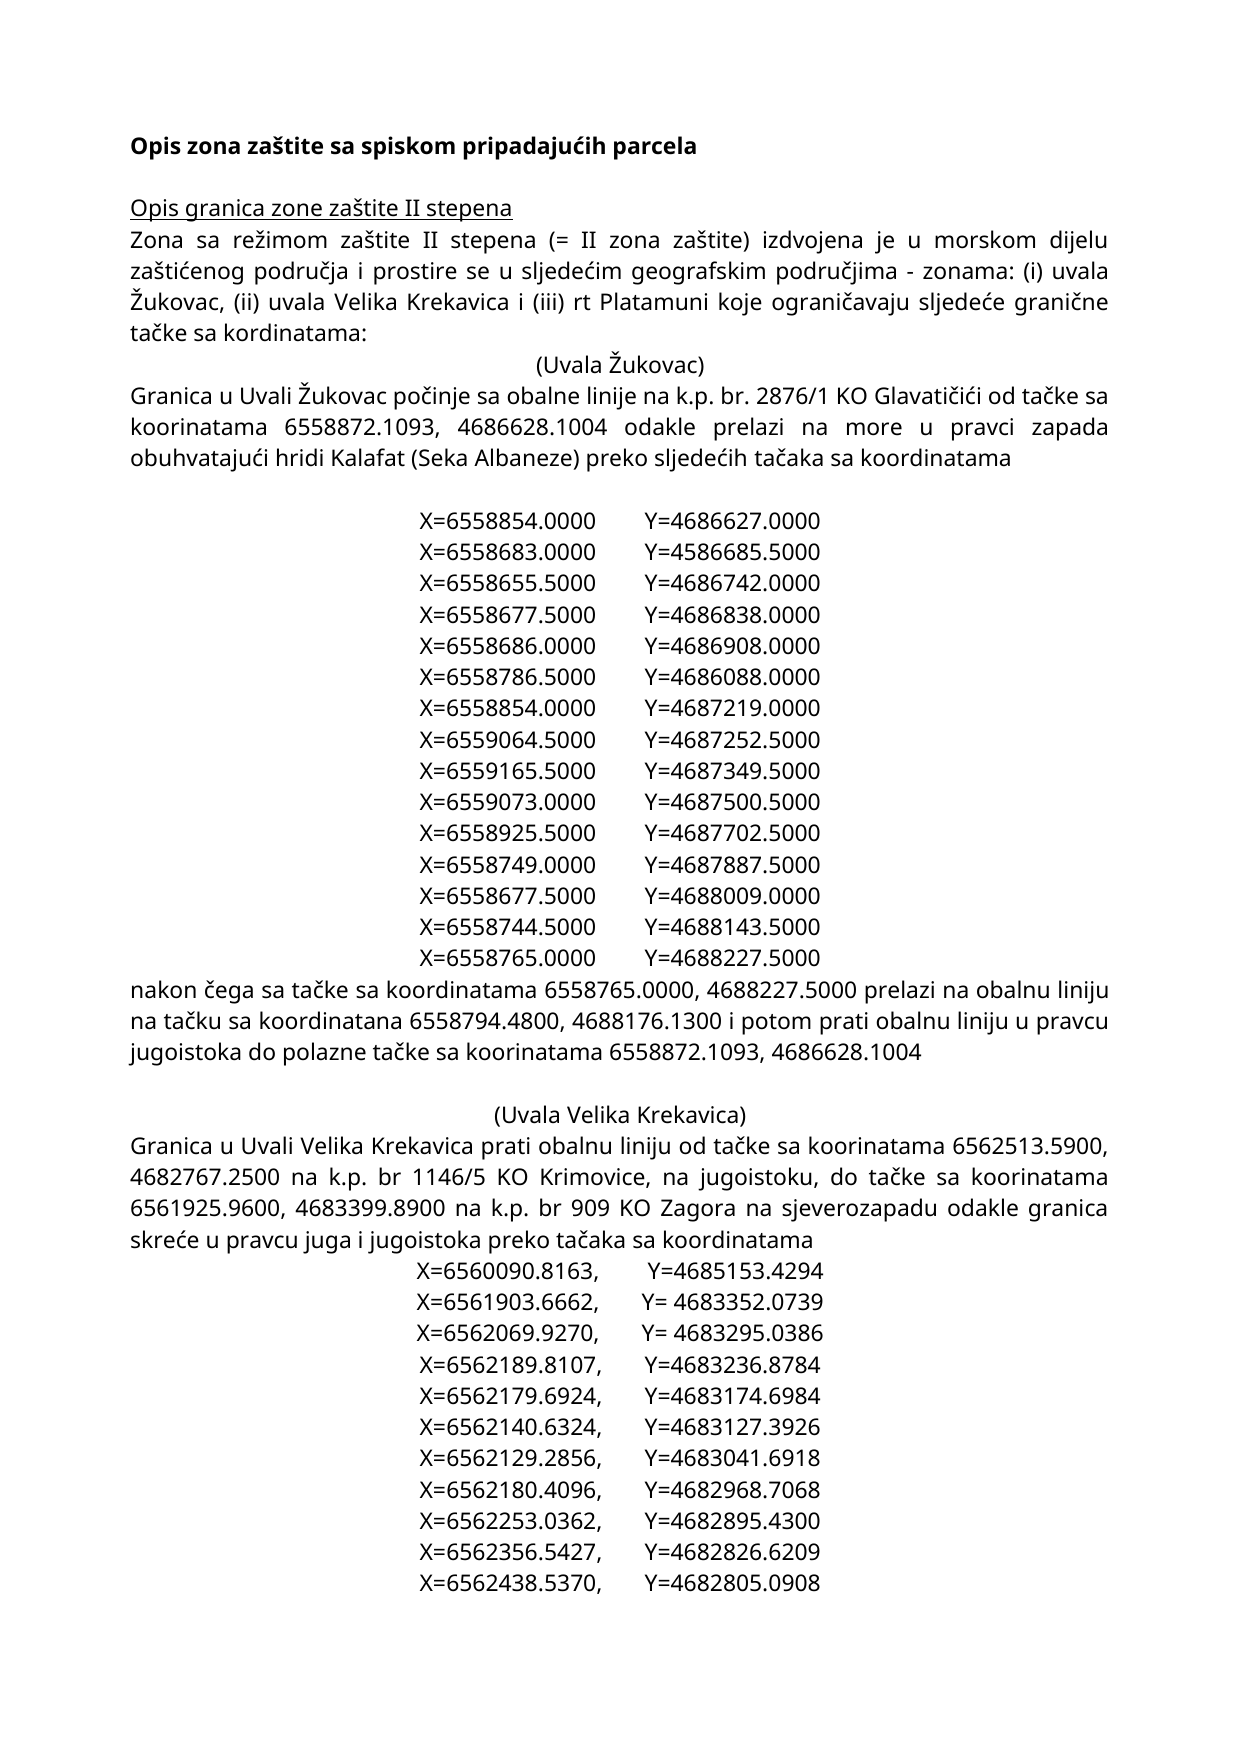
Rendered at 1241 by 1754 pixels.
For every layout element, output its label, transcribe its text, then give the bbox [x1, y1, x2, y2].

text X=6558677.5000 Y=4686838.0000 [130, 599, 1110, 630]
text X=6561903.6662, Y= 4683352.0739 [130, 1286, 1110, 1317]
text X=6558677.5000 Y=4688009.0000 [130, 880, 1110, 911]
text X=6562356.5427, Y=4682826.6209 [130, 1536, 1110, 1567]
text X=6558749.0000 Y=4687887.5000 [130, 849, 1110, 880]
text (Uvala Velika Krekavica) [130, 1099, 1110, 1130]
text (Uvala Žukovac) [130, 349, 1110, 380]
text X=6560090.8163, Y=4685153.4294 [130, 1255, 1110, 1286]
text X=6562129.2856, Y=4683041.6918 [130, 1442, 1110, 1474]
text X=6558765.0000 Y=4688227.5000 [130, 942, 1110, 974]
text X=6562253.0362, Y=4682895.4300 [130, 1505, 1110, 1536]
text X=6559165.5000 Y=4687349.5000 [130, 755, 1110, 786]
text X=6558925.5000 Y=4687702.5000 [130, 817, 1110, 849]
text X=6558686.0000 Y=4686908.0000 [130, 630, 1110, 661]
text X=6558655.5000 Y=4686742.0000 [130, 567, 1110, 599]
text Zona sa režimom zaštite II stepena (= II zona zaštite) izdvojena je u morskom dijelu zaštićenog područja i prostire se u sljedećim geografskim područjima - zonama: (i) uvala Žukovac, (ii) uvala Velika Krekavica i (iii) rt Platamuni koje ograničavaju sljedeće granične tačke sa kordinatama: [130, 224, 1110, 349]
text nakon čega sa tačke sa koordinatama 6558765.0000, 4688227.5000 prelazi na obalnu liniju na tačku sa koordinatana 6558794.4800, 4688176.1300 i potom prati obalnu liniju u pravcu jugoistoka do polazne tačke sa koorinatama 6558872.1093, 4686628.1004 [130, 974, 1110, 1067]
text X=6562438.5370, Y=4682805.0908 [130, 1567, 1110, 1599]
text Granica u Uvali Žukovac počinje sa obalne linije na k.p. br. 2876/1 KO Glavatičići od tačke sa koorinatama 6558872.1093, 4686628.1004 odakle prelazi na more u pravci zapada obuhvatajući hridi Kalafat (Seka Albaneze) preko sljedećih tačaka sa koordinatama [130, 380, 1110, 474]
text X=6562069.9270, Y= 4683295.0386 [130, 1317, 1110, 1349]
text Granica u Uvali Velika Krekavica prati obalnu liniju od tačke sa koorinatama 6562513.5900, 4682767.2500 na k.p. br 1146/5 KO Krimovice, na jugoistoku, do tačke sa koorinatama 6561925.9600, 4683399.8900 na k.p. br 909 KO Zagora na sjeverozapadu odakle granica skreće u pravcu juga i jugoistoka preko tačaka sa koordinatama [130, 1130, 1110, 1255]
text X=6558854.0000 Y=4687219.0000 [130, 692, 1110, 724]
text Opis zona zaštite sa spiskom pripadajućih parcela [130, 130, 1110, 161]
text X=6558786.5000 Y=4686088.0000 [130, 661, 1110, 692]
text X=6558744.5000 Y=4688143.5000 [130, 911, 1110, 942]
text X=6562179.6924, Y=4683174.6984 [130, 1380, 1110, 1411]
text X=6559064.5000 Y=4687252.5000 [130, 724, 1110, 755]
text Opis granica zone zaštite II stepena [130, 192, 1110, 224]
text X=6562140.6324, Y=4683127.3926 [130, 1411, 1110, 1442]
text X=6562189.8107, Y=4683236.8784 [130, 1349, 1110, 1380]
text X=6558854.0000 Y=4686627.0000 [130, 505, 1110, 536]
text X=6559073.0000 Y=4687500.5000 [130, 786, 1110, 817]
text X=6558683.0000 Y=4586685.5000 [130, 536, 1110, 567]
text X=6562180.4096, Y=4682968.7068 [130, 1474, 1110, 1505]
